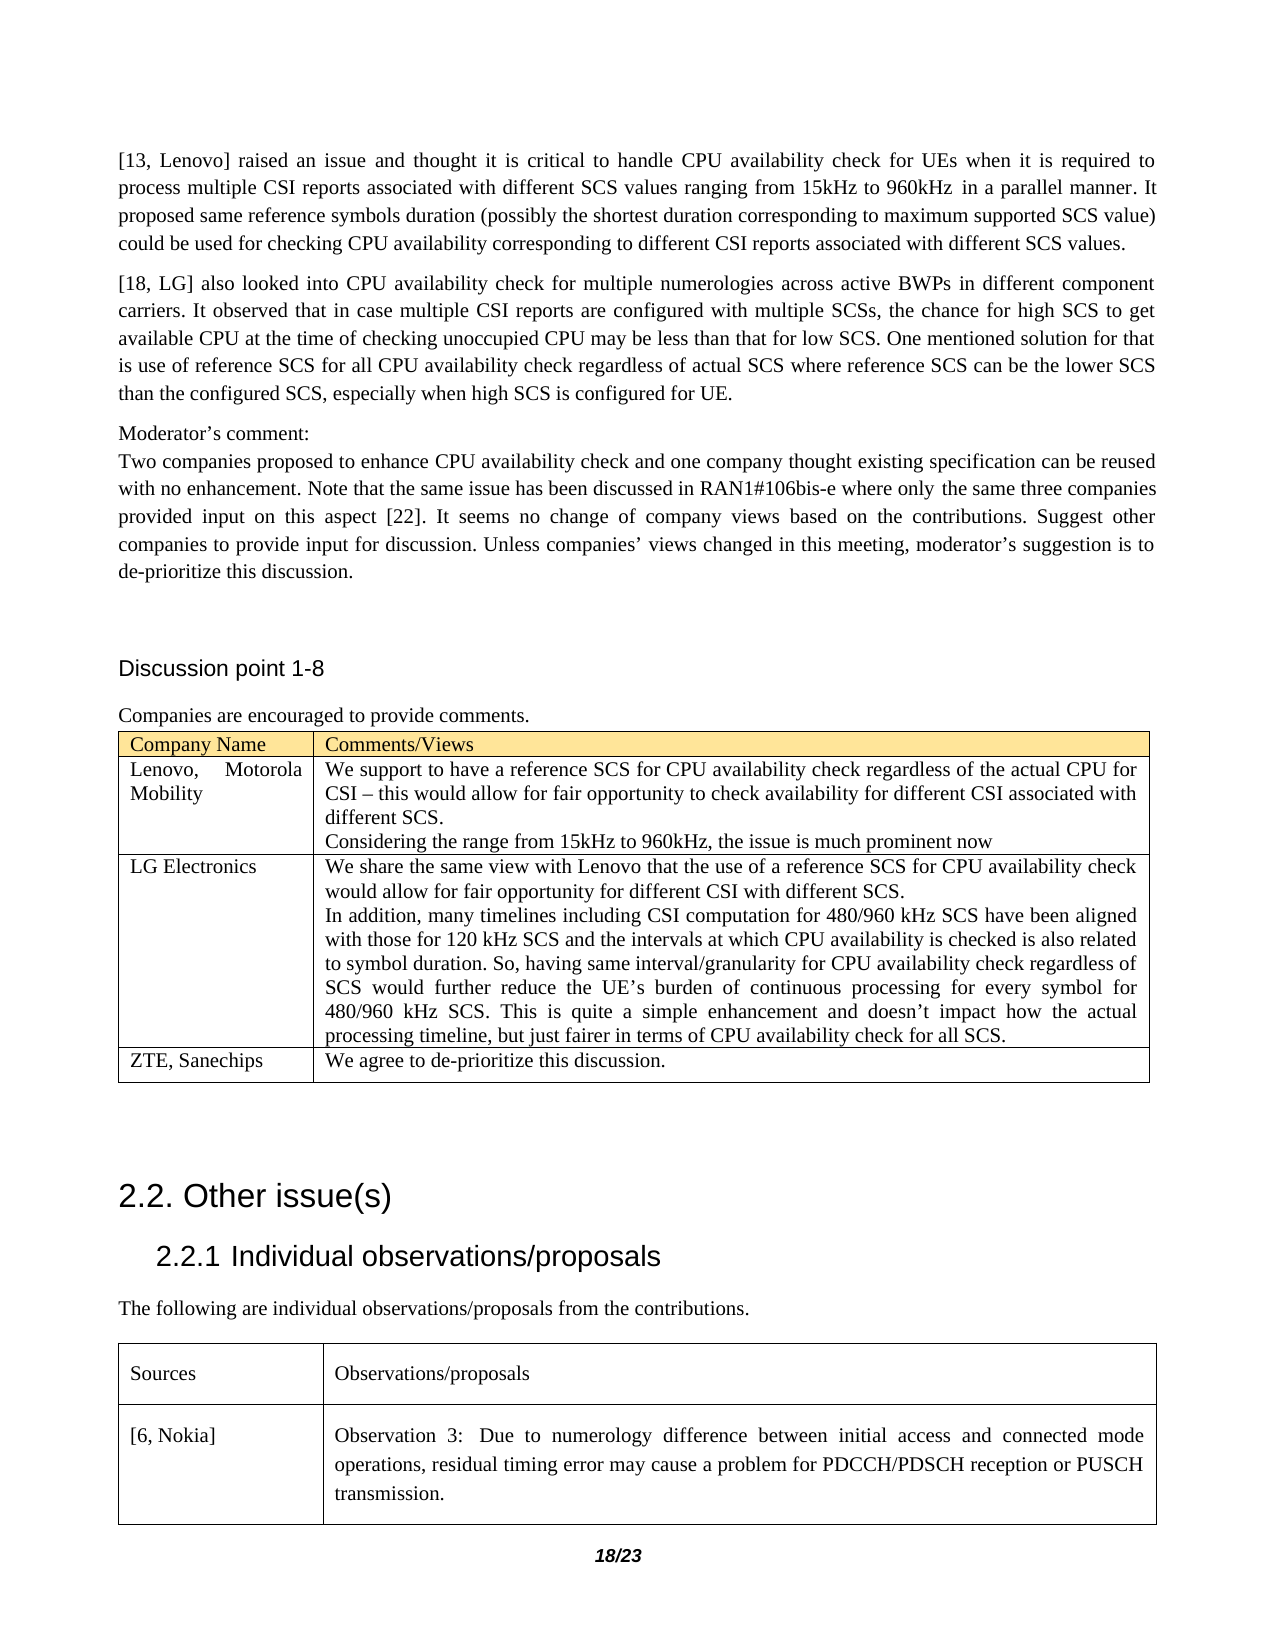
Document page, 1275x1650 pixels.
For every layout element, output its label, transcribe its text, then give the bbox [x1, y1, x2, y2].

table_cell [6, Nokia] [119, 1405, 323, 1524]
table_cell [324, 1405, 1156, 1524]
text Companies are encouraged to provide comments. [118, 703, 1157, 727]
table_cell ZTE, Sanechips [119, 1048, 313, 1082]
table_header Company Name [119, 732, 313, 756]
text Moderator’s comment: [118, 421, 1157, 445]
subtitle 2.2. Other issue(s) [118, 1176, 1157, 1214]
text [18, LG] also looked into CPU availability check for multiple numerologies across active BWPs in different component carriers. It observed that in case multiple CSI reports are configured with multiple SCSs, the chance for high SCS to get available CPU at the time of checking unoccupied CPU may be less than that for low SCS. One mentioned solution for that is use of reference SCS for all CPU availability check regardless of actual SCS where reference SCS can be the lower SCS than the configured SCS, especially when high SCS is configured for UE. [118, 271, 1157, 405]
table_cell We share the same view with Lenovo that the use of a reference SCS for CPU availability check would allow for fair opportunity for different CSI with different SCS. In addition, many timelines including CSI computation for 480/960 kHz SCS have been aligned with those for 120 kHz SCS and the intervals at which CPU availability is checked is also related to symbol duration. So, having same interval/granularity for CPU availability check regardless of SCS would further reduce the UE’s burden of continuous processing for every symbol for 480/960 kHz SCS. This is quite a simple enhancement and doesn’t impact how the actual processing timeline, but just fairer in terms of CPU availability check for all SCS. [314, 855, 1149, 1047]
text Two companies proposed to enhance CPU availability check and one company thought existing specification can be reused with no enhancement. Note that the same issue has been discussed in RAN1#106bis-e where only the same three companies provided input on this aspect [22]. It seems no change of company views based on the contributions. Suggest other companies to provide input for discussion. Unless companies’ views changed in this meeting, moderator’s suggestion is to de-prioritize this discussion. [118, 449, 1157, 583]
table_cell Lenovo, Motorola Mobility [119, 757, 313, 853]
subtitle Discussion point 1-8 [118, 654, 1157, 681]
text [13, Lenovo] raised an issue and thought it is critical to handle CPU availability check for UEs when it is required to process multiple CSI reports associated with different SCS values ranging from 15kHz to 960kHz in a parallel manner. It proposed same reference symbols duration (possibly the shortest duration corresponding to maximum supported SCS value) could be used for checking CPU availability corresponding to different CSI reports associated with different SCS values. [118, 148, 1157, 254]
text The following are individual observations/proposals from the contributions. [118, 1296, 1157, 1320]
table_cell We agree to de-prioritize this discussion. [314, 1048, 1149, 1082]
table_header Comments/Views [314, 732, 1149, 756]
subtitle Individual observations/proposals [156, 1239, 1157, 1272]
table_header Sources [119, 1344, 323, 1404]
table_cell We support to have a reference SCS for CPU availability check regardless of the actual CPU for CSI – this would allow for fair opportunity to check availability for different CSI associated with different SCS. Considering the range from 15kHz to 960kHz, the issue is much prominent now [314, 757, 1149, 853]
table_cell LG Electronics [119, 855, 313, 1047]
table_header Observations/proposals [324, 1344, 1156, 1404]
